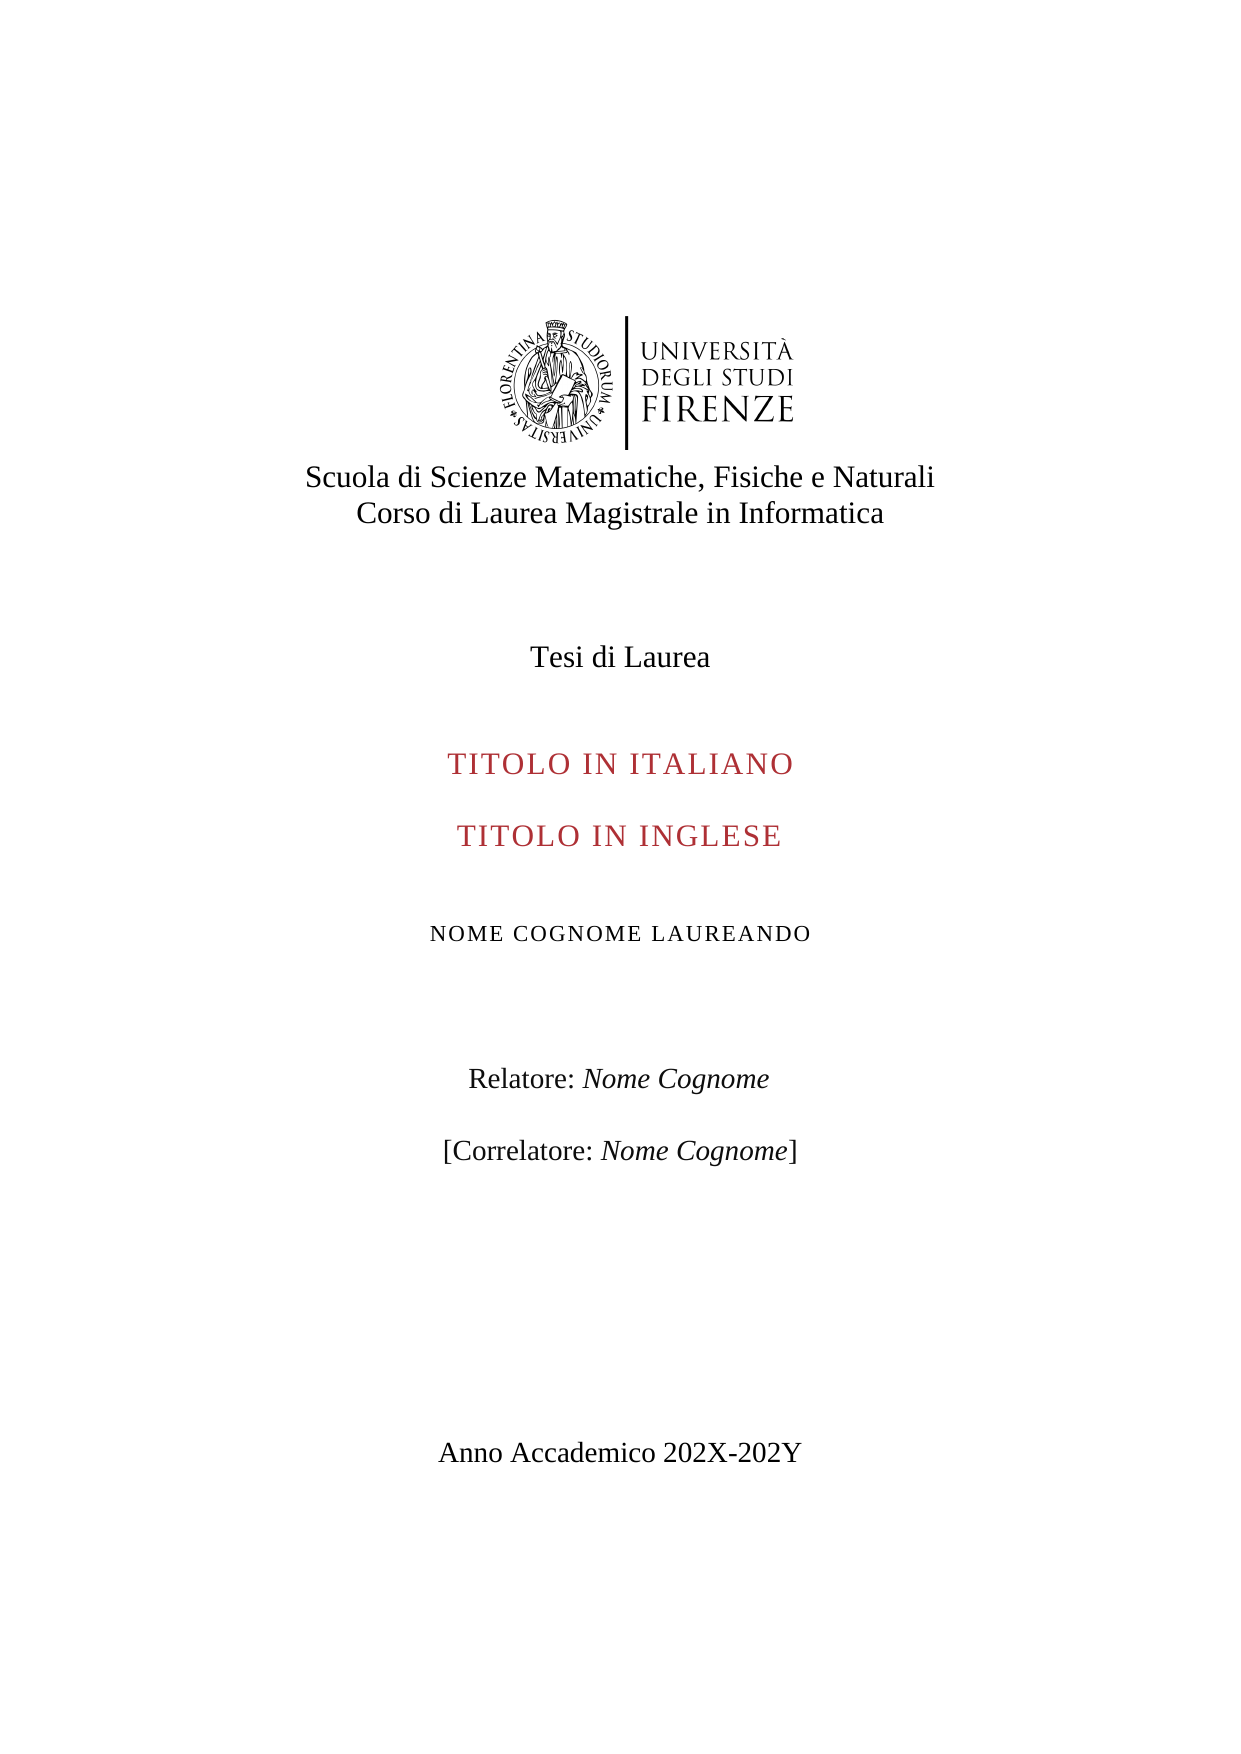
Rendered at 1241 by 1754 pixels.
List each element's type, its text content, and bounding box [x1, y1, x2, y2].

text Scuola di Scienze Matematiche, Fisiche e Naturali Corso di Laurea Magistrale in Informatica [177, 284, 1063, 530]
text Tesi di Laurea [177, 638, 1063, 674]
text NOME COGNOME LAUREANDO [177, 920, 1063, 946]
text Relatore: Nome Cognome [177, 1061, 1063, 1095]
text [Correlatore: Nome Cognome] [177, 1133, 1063, 1167]
text TITOLO IN INGLESE [177, 817, 1063, 920]
text Anno Accademico 202X-202Y [177, 1435, 1063, 1468]
text TITOLO IN ITALIANO [177, 746, 1063, 782]
